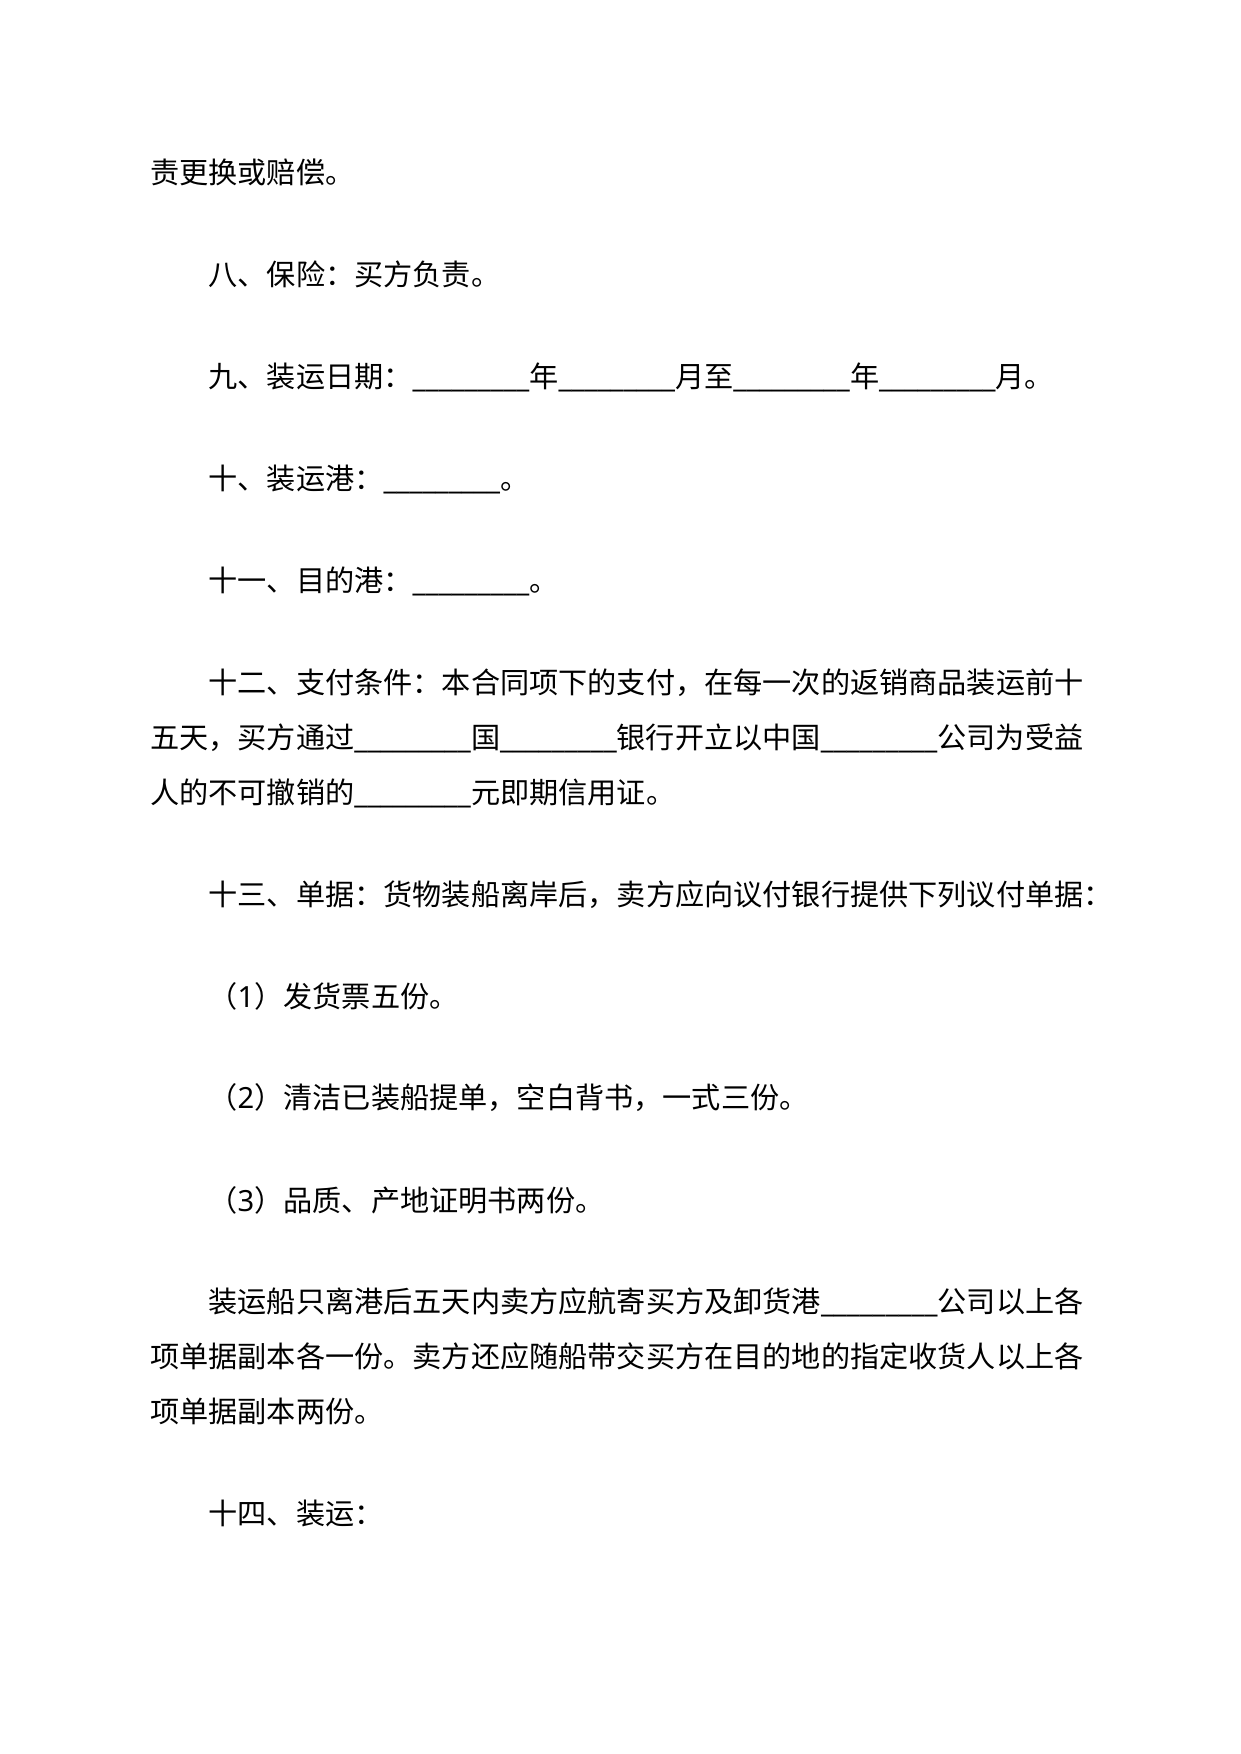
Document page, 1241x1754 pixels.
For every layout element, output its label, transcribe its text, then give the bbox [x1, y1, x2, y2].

text 装运船只离港后五天内卖方应航寄买方及卸货港_________公司以上各项单据副本各一份。卖方还应随船带交买方在目的地的指定收货人以上各项单据副本两份。 [150, 1279, 1090, 1431]
text 九、装运日期：_________年_________月至_________年_________月。 [150, 353, 1090, 396]
text 十、装运港：_________。 [150, 456, 1090, 498]
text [150, 150, 1090, 192]
text （1）发货票五份。 [150, 973, 1090, 1016]
text 十二、支付条件：本合同项下的支付，在每一次的返销商品装运前十五天，买方通过_________国_________银行开立以中国_________公司为受益人的不可撤销的_________元即期信用证。 [150, 659, 1090, 812]
text 十三、单据：货物装船离岸后，卖方应向议付银行提供下列议付单据： [150, 871, 1090, 914]
text 十四、装运： [150, 1491, 1090, 1533]
text （3）品质、产地证明书两份。 [150, 1177, 1090, 1219]
text 八、保险：买方负责。 [150, 252, 1090, 294]
text 十一、目的港：_________。 [150, 557, 1090, 600]
text （2）清洁已装船提单，空白背书，一式三份。 [150, 1075, 1090, 1117]
